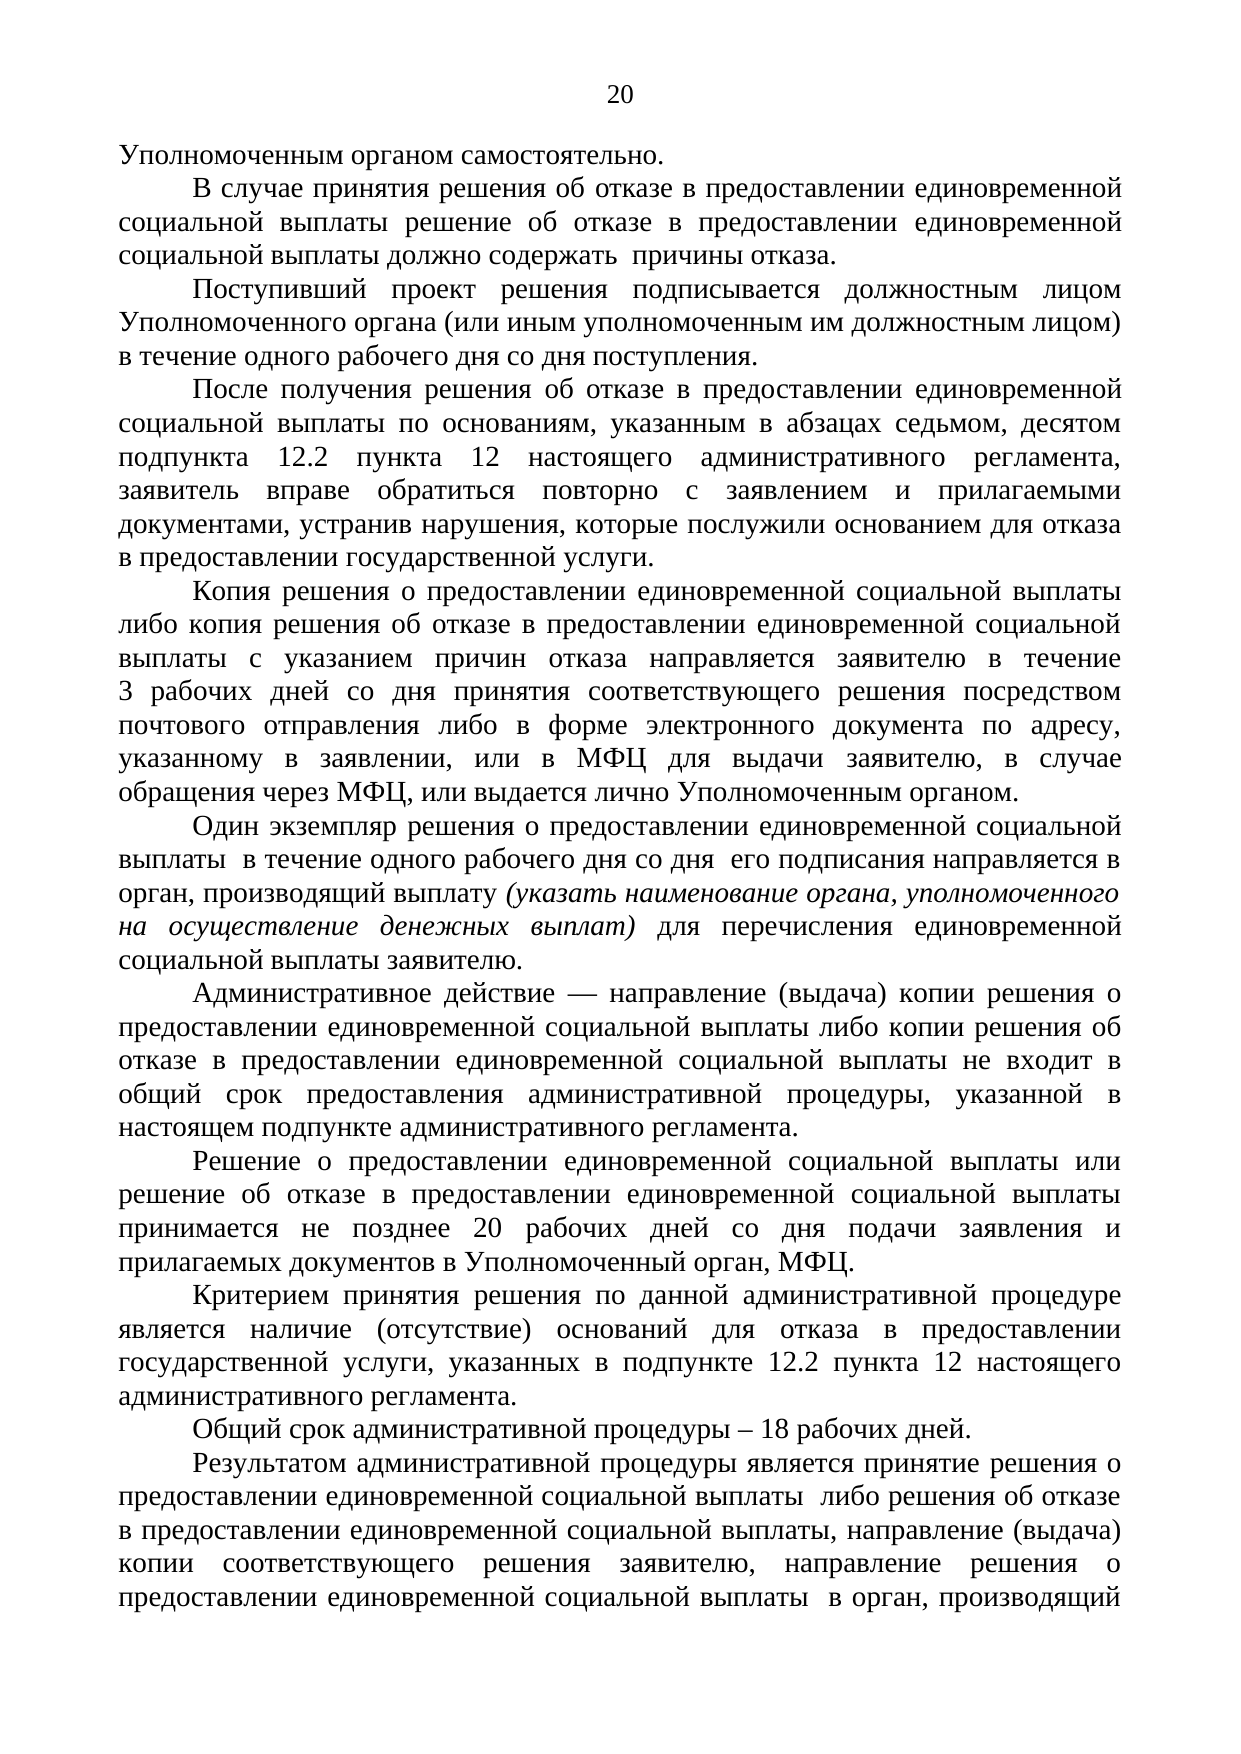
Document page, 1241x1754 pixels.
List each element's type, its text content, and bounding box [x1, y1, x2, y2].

text Общий срок административной процедуры – 18 рабочих дней. [118, 1411, 1122, 1445]
text Решение о предоставлении единовременной социальной выплаты или решение об отказе в предоставлении единовременной социальной выплаты принимается не позднее 20 рабочих дней со дня подачи заявления и прилагаемых документов в Уполномоченный орган, МФЦ. [118, 1143, 1122, 1277]
text Критерием принятия решения по данной административной процедуре является наличие (отсутствие) оснований для отказа в предоставлении государственной услуги, указанных в подпункте 12.2 пункта 12 настоящего административного регламента. [118, 1277, 1122, 1411]
text Один экземпляр решения о предоставлении единовременной социальной выплаты в течение одного рабочего дня со дня его подписания направляется в орган, производящий выплату (указать наименование органа, уполномоченного на осуществление денежных выплат) для перечисления единовременной социальной выплаты заявителю. [118, 808, 1122, 975]
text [118, 137, 1122, 170]
text Копия решения о предоставлении единовременной социальной выплаты либо копия решения об отказе в предоставлении единовременной социальной выплаты с указанием причин отказа направляется заявителю в течение 3 рабочих дней со дня принятия соответствующего решения посредством почтового отправления либо в форме электронного документа по адресу, указанному в заявлении, или в МФЦ для выдачи заявителю, в случае обращения через МФЦ, или выдается лично Уполномоченным органом. [118, 573, 1122, 808]
text Поступивший проект решения подписывается должностным лицом Уполномоченного органа (или иным уполномоченным им должностным лицом) в течение одного рабочего дня со дня поступления. [118, 271, 1122, 372]
text После получения решения об отказе в предоставлении единовременной социальной выплаты по основаниям, указанным в абзацах седьмом, десятом подпункта 12.2 пункта 12 настоящего административного регламента, заявитель вправе обратиться повторно с заявлением и прилагаемыми документами, устранив нарушения, которые послужили основанием для отказа в предоставлении государственной услуги. [118, 372, 1122, 573]
text В случае принятия решения об отказе в предоставлении единовременной социальной выплаты решение об отказе в предоставлении единовременной социальной выплаты должно содержать причины отказа. [118, 170, 1122, 271]
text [118, 1445, 1122, 1613]
text Административное действие — направление (выдача) копии решения о предоставлении единовременной социальной выплаты либо копии решения об отказе в предоставлении единовременной социальной выплаты не входит в общий срок предоставления административной процедуры, указанной в настоящем подпункте административного регламента. [118, 975, 1122, 1143]
